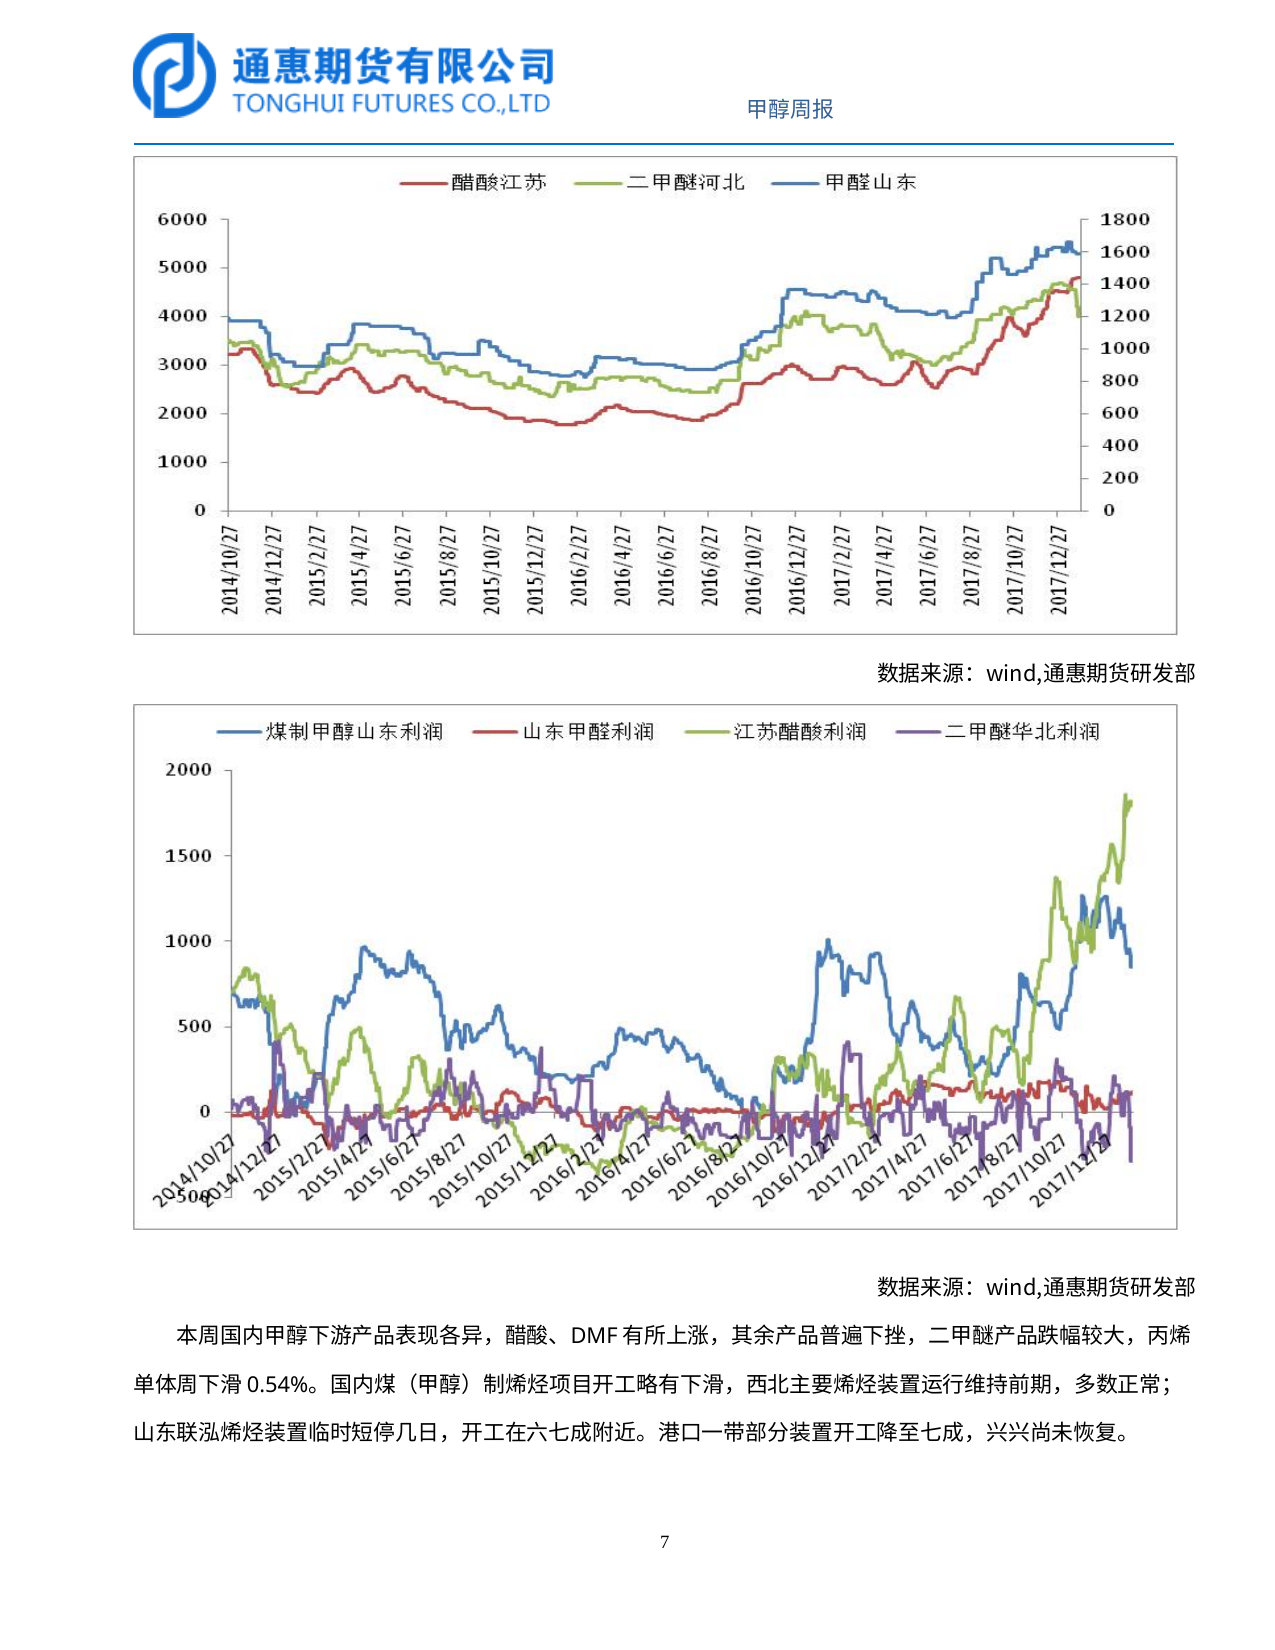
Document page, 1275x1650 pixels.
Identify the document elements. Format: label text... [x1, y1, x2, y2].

text 本周国内甲醇下游产品表现各异，醋酸、DMF有所上涨，其余产品普遍下挫，二甲醚产品跌幅较大，丙烯单体周下滑0.54%。国内煤（甲醇）制烯烃项目开工略有下滑，西北主要烯烃装置运行维持前期，多数正常；山东联泓烯烃装置临时短停几日，开工在六七成附近。港口一带部分装置开工降至七成，兴兴尚未恢复。 [133, 1317, 1196, 1447]
picture [132, 33, 555, 118]
text 数据来源：wind,通惠期货研发部 [133, 1269, 1196, 1302]
picture [132, 704, 1179, 1231]
picture [132, 155, 1179, 636]
text 数据来源：wind,通惠期货研发部 [133, 656, 1196, 688]
